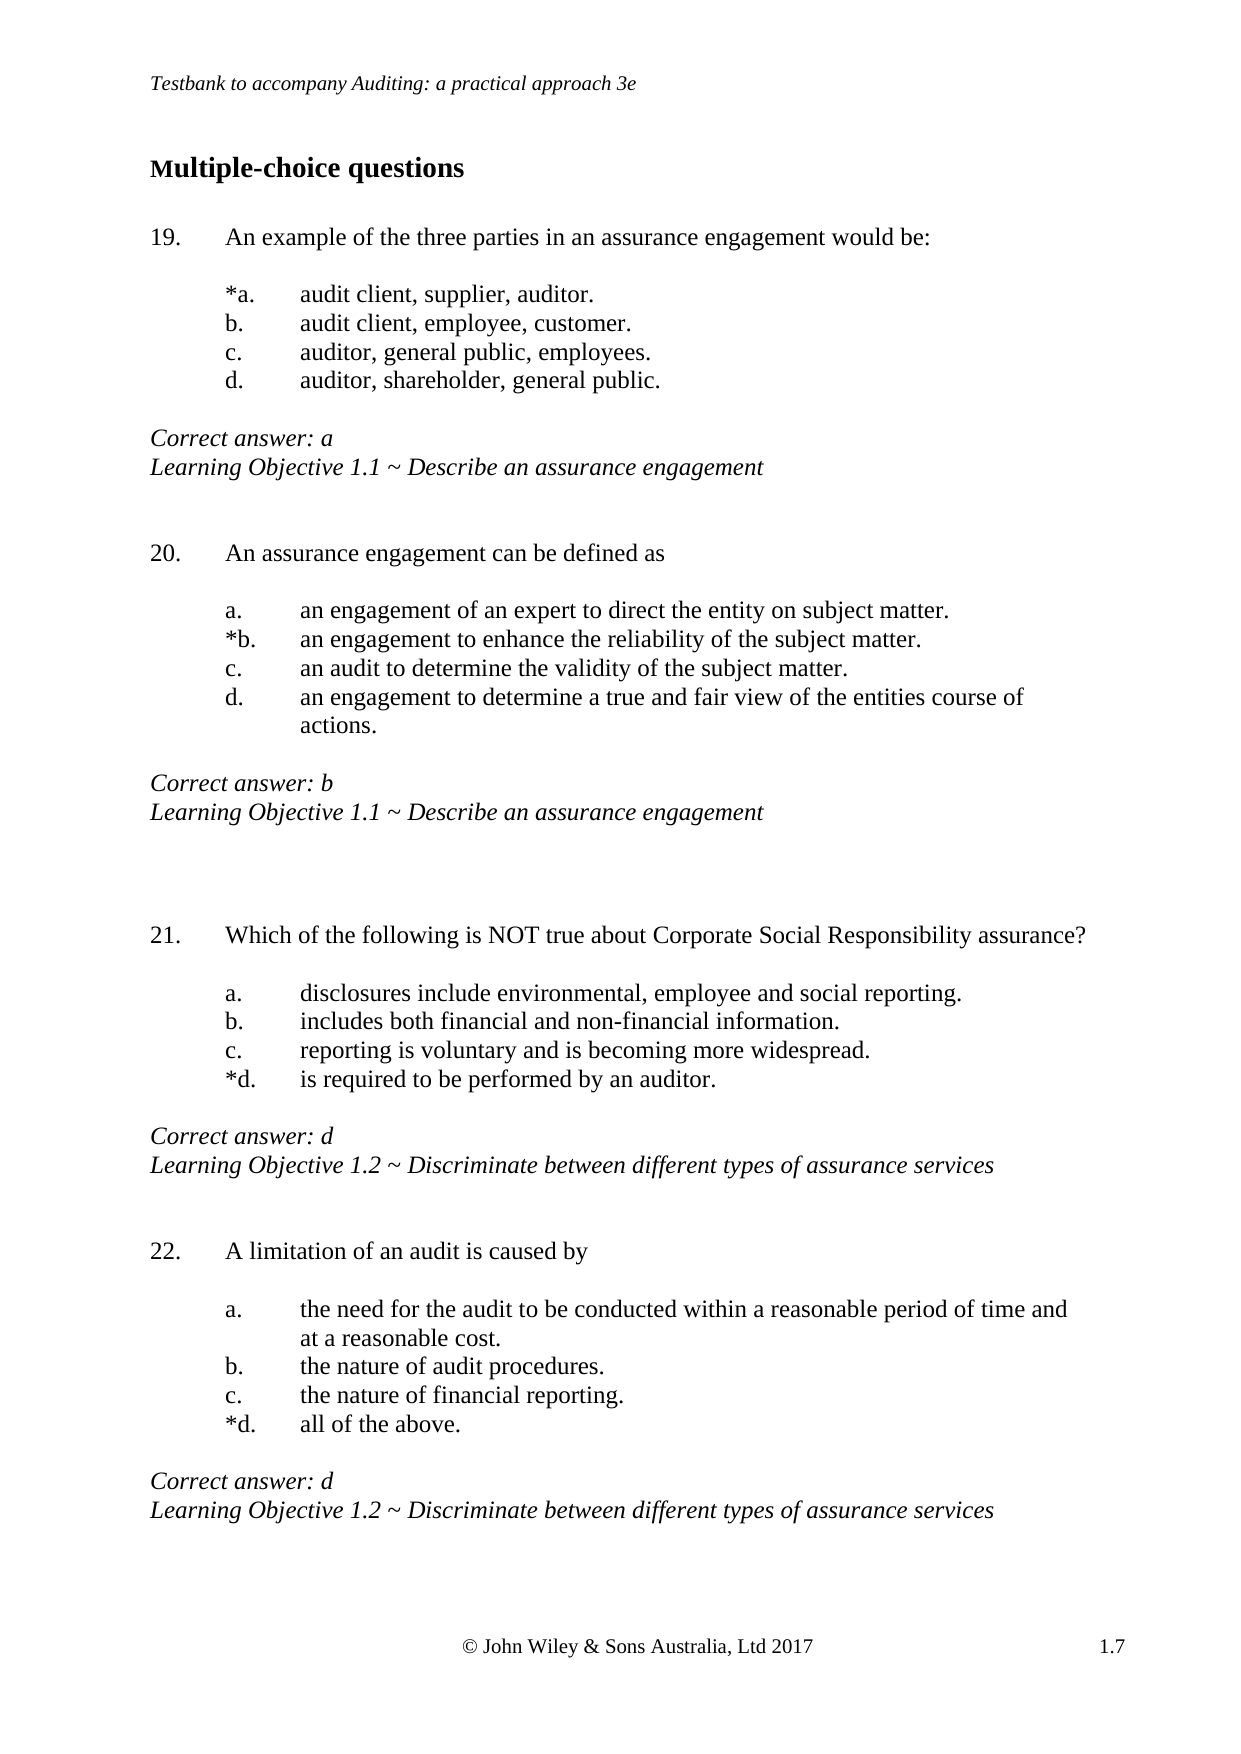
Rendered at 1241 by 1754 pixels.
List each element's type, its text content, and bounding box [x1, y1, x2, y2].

text a. disclosures include environmental, employee and social reporting. [225, 978, 1090, 1006]
text c. reporting is voluntary and is becoming more widespread. [225, 1035, 1090, 1064]
text *d. is required to be performed by an auditor. [225, 1064, 1090, 1093]
text Learning Objective 1.2 ~ Discriminate between different types of assurance services [150, 1150, 1090, 1179]
text a. an engagement of an expert to direct the entity on subject matter. [186, 595, 1090, 624]
text b. includes both financial and non-financial information. [225, 1006, 1090, 1035]
text b. the nature of audit procedures. [225, 1351, 1090, 1380]
text 19. An example of the three parties in an assurance engagement would be: [150, 222, 1090, 250]
text Multiple-choice questions [150, 150, 1090, 183]
text 20. An assurance engagement can be defined as [150, 538, 1090, 567]
text a. the need for the audit to be conducted within a reasonable period of time and at a reasonable cost. [225, 1294, 1090, 1351]
text b. audit client, employee, customer. [225, 308, 1090, 337]
text d. an engagement to determine a true and fair view of the entities course of actions. [186, 682, 1090, 739]
text *a. audit client, supplier, auditor. [225, 279, 1090, 308]
text *d. all of the above. [225, 1409, 1090, 1438]
text Learning Objective 1.1 ~ Describe an assurance engagement [150, 452, 1090, 480]
text 21. Which of the following is NOT true about Corporate Social Responsibility assurance? [150, 920, 1090, 949]
text *b. an engagement to enhance the reliability of the subject matter. [186, 624, 1090, 653]
text Learning Objective 1.2 ~ Discriminate between different types of assurance services [150, 1495, 1090, 1524]
text c. auditor, general public, employees. [225, 337, 1090, 365]
text Correct answer: a [150, 423, 1090, 452]
text d. auditor, shareholder, general public. [225, 365, 1090, 394]
text Correct answer: d [150, 1466, 1090, 1495]
text c. the nature of financial reporting. [225, 1380, 1090, 1409]
text Correct answer: b [150, 768, 1090, 797]
text 22. A limitation of an audit is caused by [150, 1236, 1090, 1265]
text Correct answer: d [150, 1121, 1090, 1150]
text c. an audit to determine the validity of the subject matter. [186, 653, 1090, 682]
text Learning Objective 1.1 ~ Describe an assurance engagement [150, 797, 1090, 825]
